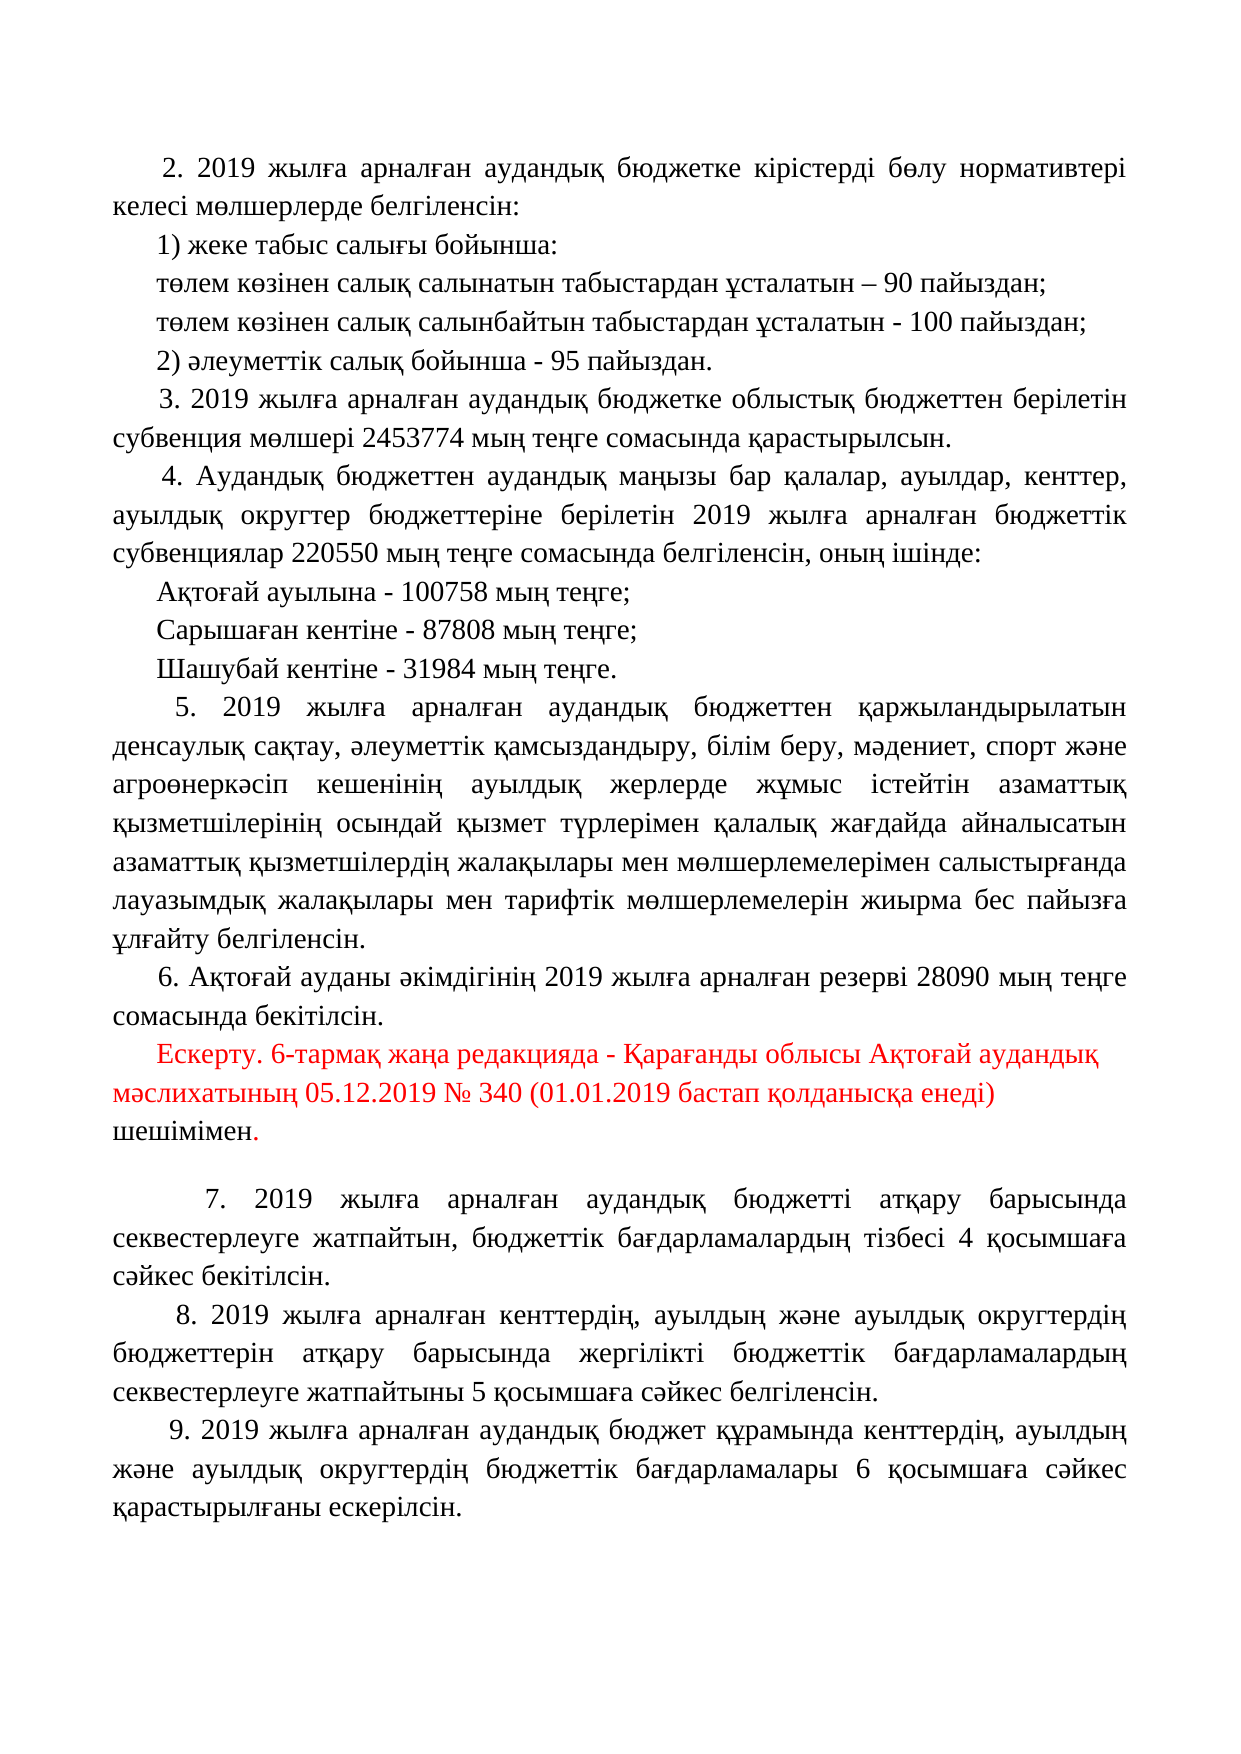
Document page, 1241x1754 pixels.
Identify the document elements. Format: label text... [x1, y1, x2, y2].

text Ескерту. 6-тармақ жаңа редакцияда - Қарағанды облысы Ақтоғай аудандық мәслихатының 05.12.2019 № 340 (01.01.2019 бастап қолданысқа енеді) шешімімен. [112, 1036, 1128, 1177]
text 5. 2019 жылға арналған аудандық бюджеттен қаржыландырылатын денсаулық сақтау, әлеуметтік қамсыздандыру, білім беру, мәдениет, спорт және агроөнеркәсіп кешенінің ауылдық жерлерде жұмыс істейтін азаматтық қызметшілерінің осындай қызмет түрлерімен қалалық жағдайда айналысатын азаматтық қызметшілердің жалақылары мен мөлшерлемелерімен салыстырғанда лауазымдық жалақылары мен тарифтік мөлшерлемелерін жиырма бес пайызға ұлғайту белгіленсін. [112, 689, 1128, 954]
text 2) әлеуметтік салық бойынша - 95 пайыздан. [112, 343, 1128, 376]
text Шашубай кентіне - 31984 мың теңге. [112, 651, 1128, 684]
text 8. 2019 жылға арналған кенттердің, ауылдың және ауылдық округтердің бюджеттерін атқару барысында жергілікті бюджеттік бағдарламалардың секвестерлеуге жатпайтыны 5 қосымшаға сәйкес белгіленсін. [112, 1297, 1128, 1407]
text Сарышаған кентіне - 87808 мың теңге; [112, 612, 1128, 646]
text 6. Ақтоғай ауданы әкімдігінің 2019 жылға арналған резерві 28090 мың теңге сомасында бекітілсін. [112, 959, 1128, 1031]
text 2. 2019 жылға арналған аудандық бюджетке кірістерді бөлу нормативтері келесі мөлшерлерде белгіленсін: [112, 150, 1128, 222]
text төлем көзінен салық салынатын табыстардан ұсталатын – 90 пайыздан; [112, 266, 1128, 299]
text 1) жеке табыс салығы бойынша: [112, 227, 1128, 261]
text 4. Аудандық бюджеттен аудандық маңызы бар қалалар, ауылдар, кенттер, ауылдық округтер бюджеттеріне берілетін 2019 жылға арналған бюджеттік субвенциялар 220550 мың теңге сомасында белгіленсін, оның ішінде: [112, 458, 1128, 569]
text төлем көзінен салық салынбайтын табыстардан ұсталатын - 100 пайыздан; [112, 304, 1128, 338]
text 7. 2019 жылға арналған аудандық бюджетті атқару барысында секвестерлеуге жатпайтын, бюджеттік бағдарламалардың тізбесі 4 қосымшаға сәйкес бекітілсін. [112, 1181, 1128, 1292]
text 3. 2019 жылға арналған аудандық бюджетке облыстық бюджеттен берілетін субвенция мөлшері 2453774 мың теңге сомасында қарастырылсын. [112, 381, 1128, 453]
text 9. 2019 жылға арналған аудандық бюджет құрамында кенттердің, ауылдың және ауылдық округтердің бюджеттік бағдарламалары 6 қосымшаға сәйкес қарастырылғаны ескерілсін. [112, 1412, 1128, 1523]
text Ақтоғай ауылына - 100758 мың теңге; [112, 574, 1128, 607]
